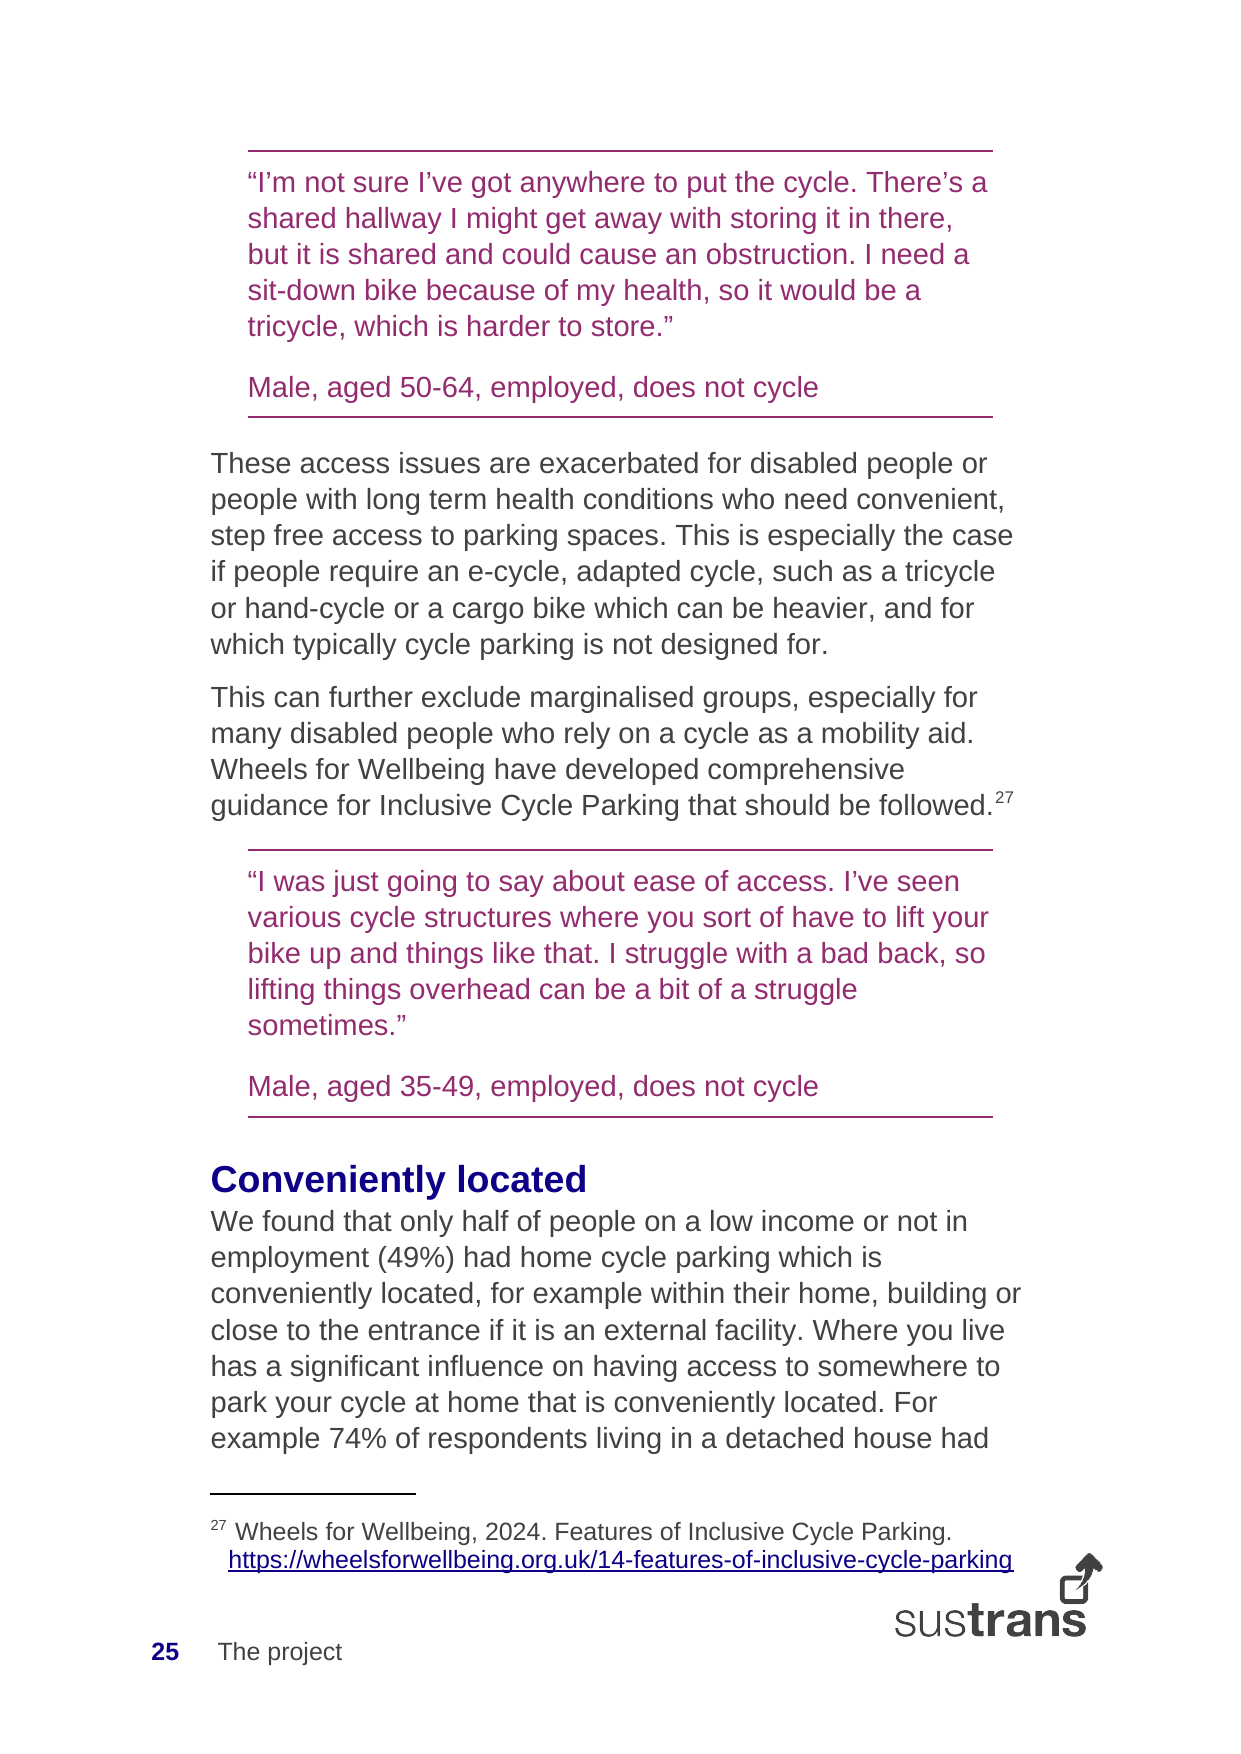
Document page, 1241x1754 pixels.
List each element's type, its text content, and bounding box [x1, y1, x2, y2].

text “I’m not sure I’ve got anywhere to put the cycle. There’s a shared hallway I might get away with storing it in there, but it is shared and could cause an obstruction. I need a sit-down bike because of my health, so it would be a tricycle, which is harder to store.” [247, 151, 993, 343]
subtitle Conveniently located [210, 1158, 1030, 1201]
text These access issues are exacerbated for disabled people or people with long term health conditions who need convenient, step free access to parking spaces. This is especially the case if people require an e-cycle, adapted cycle, such as a tricycle or hand-cycle or a cargo bike which can be heavier, and for which typically cycle parking is not designed for. [210, 446, 1030, 660]
picture [895, 1553, 1103, 1637]
text Male, aged 35-49, employed, does not cycle [247, 1055, 993, 1118]
text Male, aged 50-64, employed, does not cycle [247, 356, 993, 418]
picture [934, 1556, 941, 1567]
text This can further exclude marginalised groups, especially for many disabled people who rely on a cycle as a mobility aid. Wheels for Wellbeing have developed comprehensive guidance for Inclusive Cycle Parking that should be followed. [210, 679, 1030, 822]
text “I was just going to say about ease of access. I’ve seen various cycle structures where you sort of have to lift your bike up and things like that. I struggle with a bad back, so lifting things overhead can be a bit of a struggle sometimes.” [247, 850, 993, 1042]
